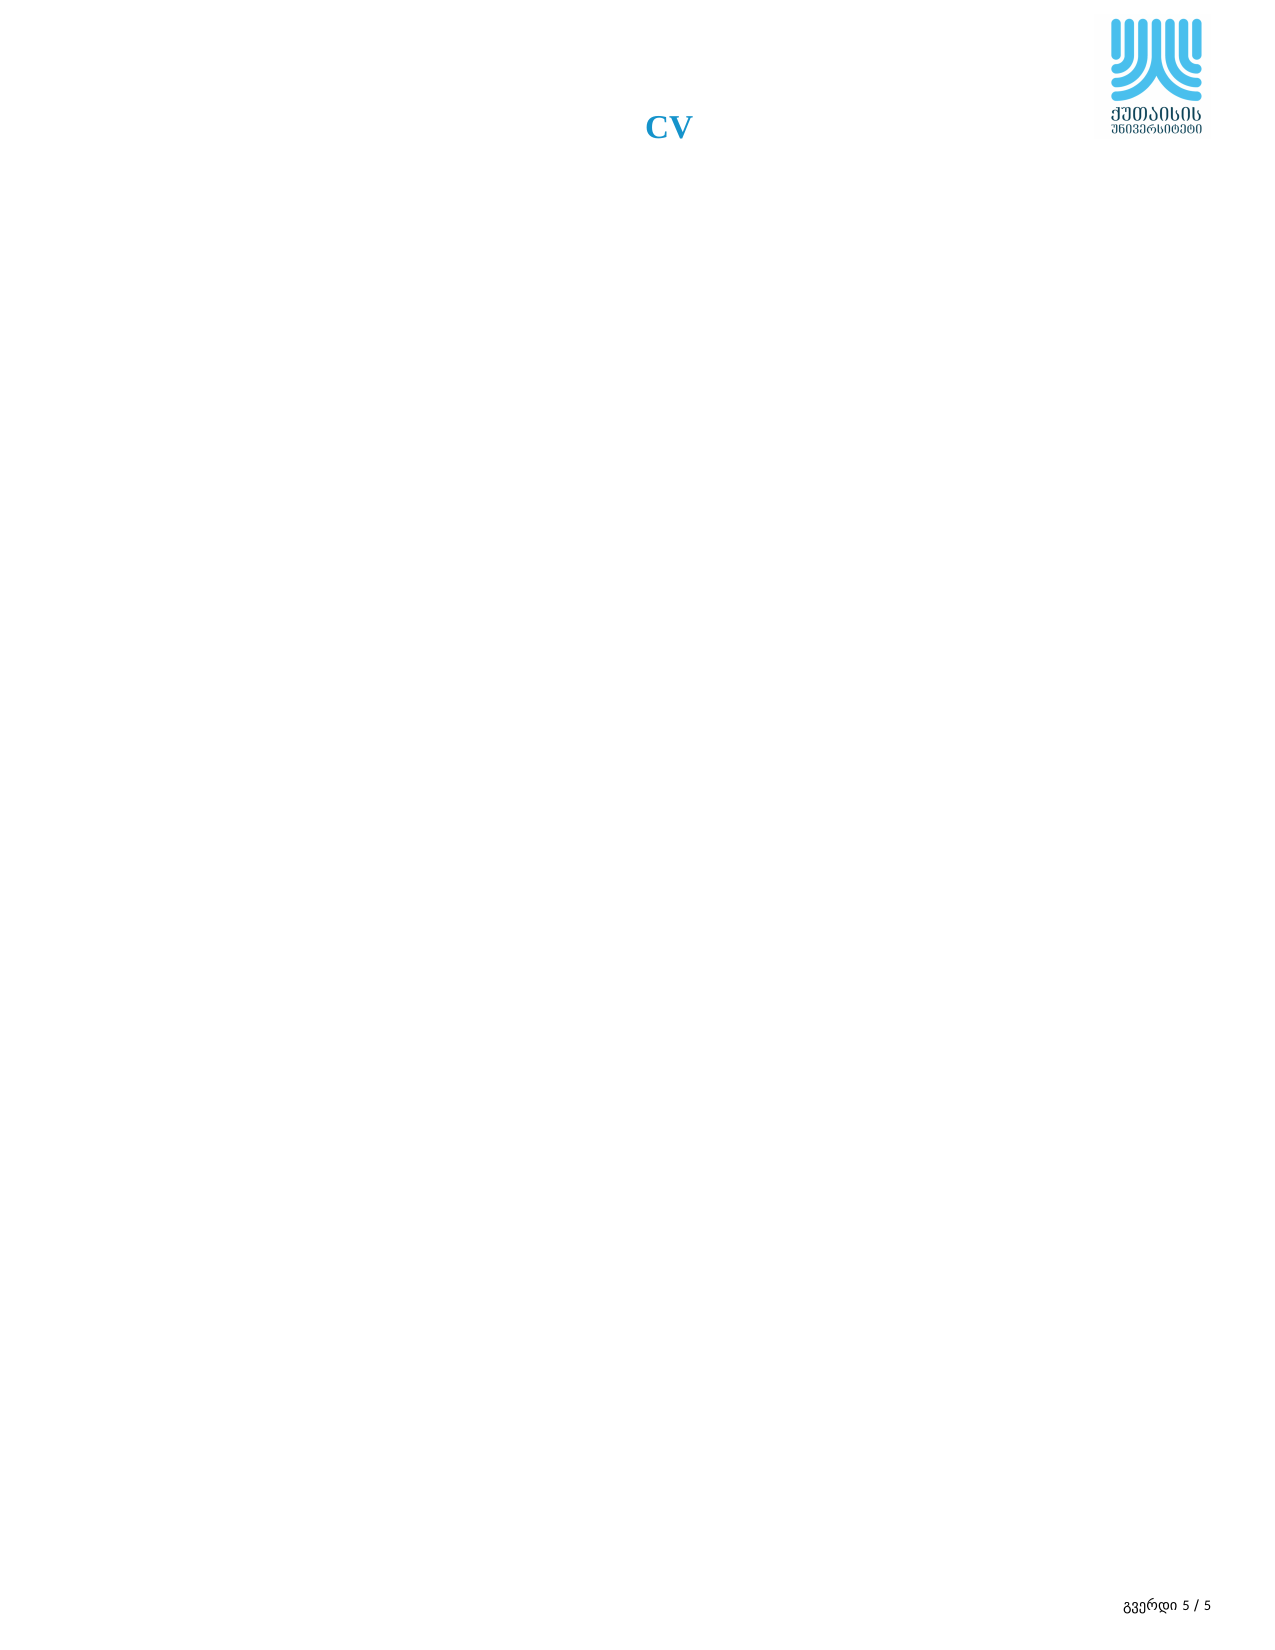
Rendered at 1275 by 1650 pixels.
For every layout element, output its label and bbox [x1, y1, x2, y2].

picture [1094, 14, 1211, 139]
